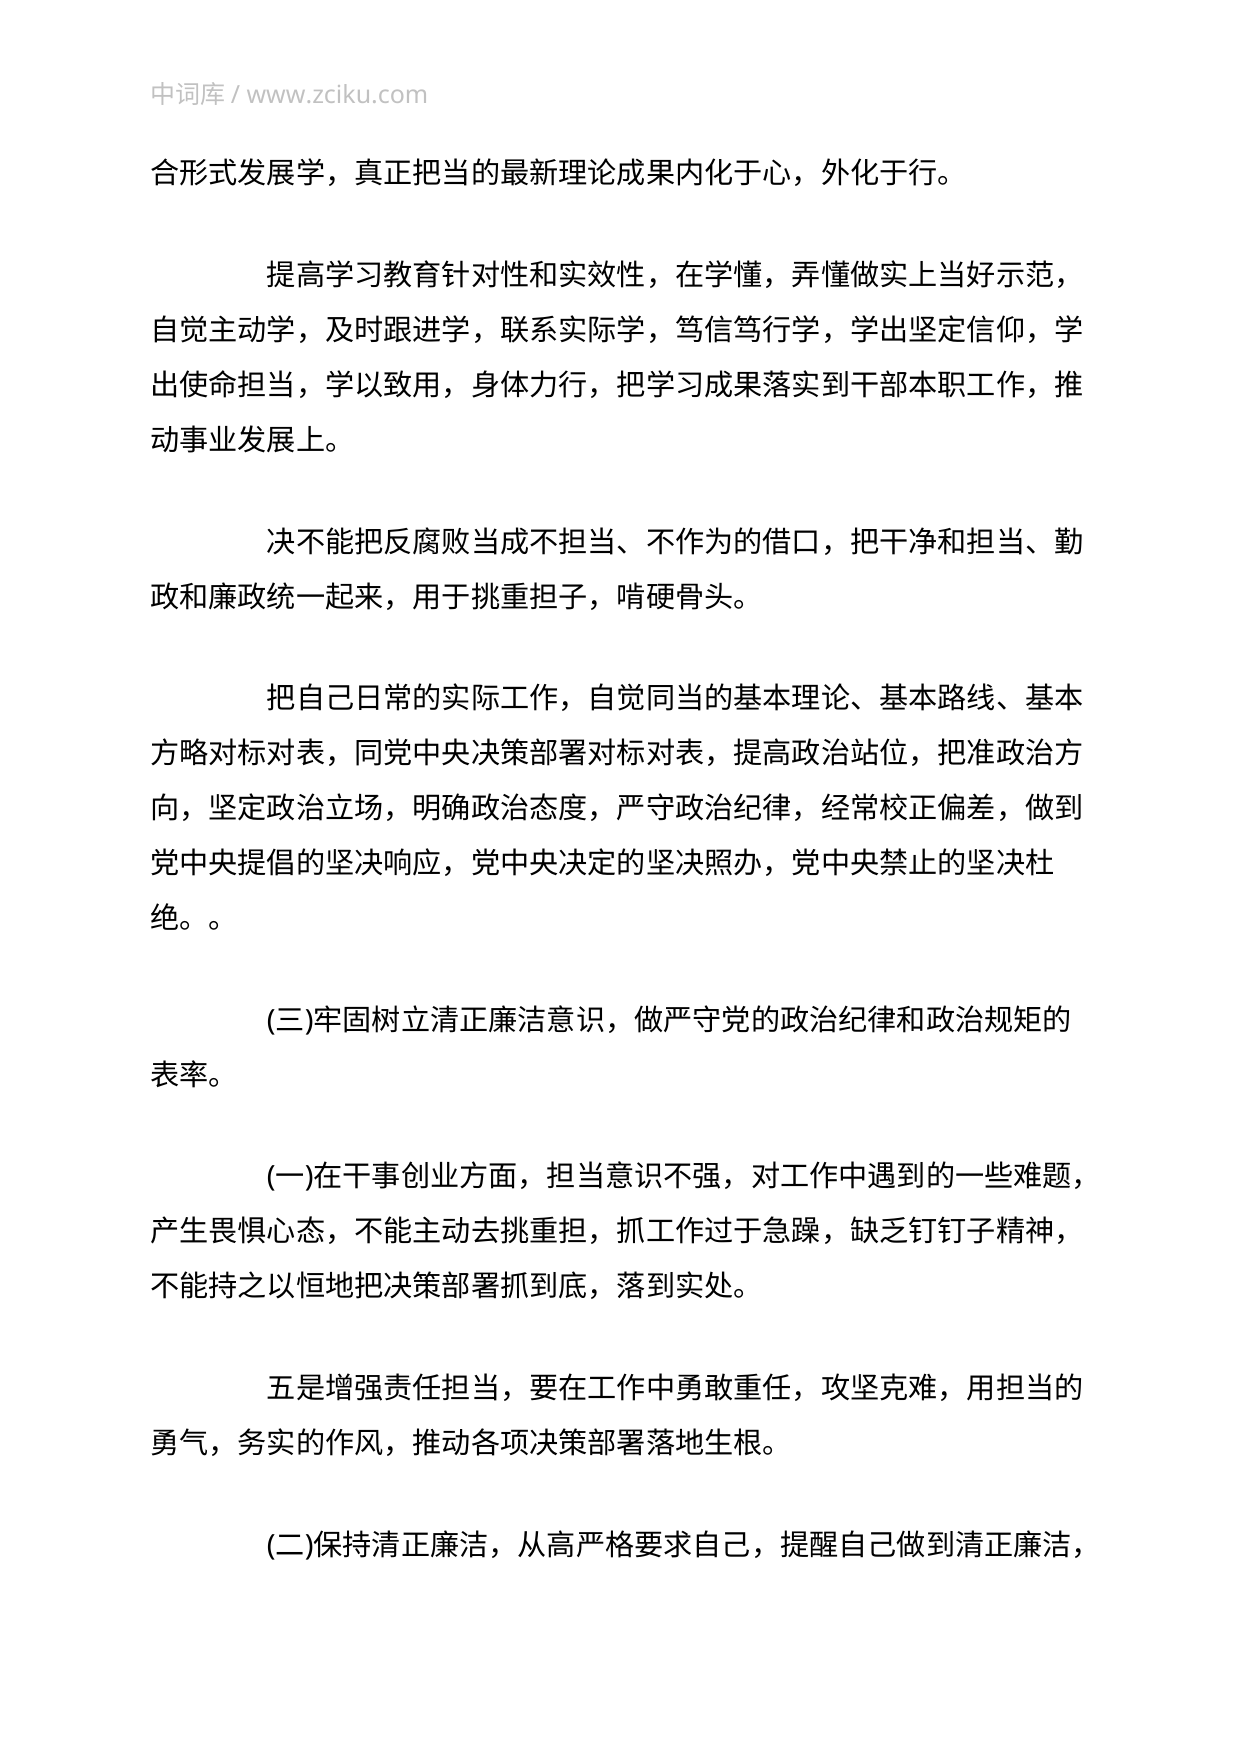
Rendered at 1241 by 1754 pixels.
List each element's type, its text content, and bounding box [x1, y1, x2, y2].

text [150, 1521, 1090, 1564]
text 五是增强责任担当，要在工作中勇敢重任，攻坚克难，用担当的勇气，务实的作风，推动各项决策部署落地生根。 [150, 1365, 1090, 1462]
text 提高学习教育针对性和实效性，在学懂，弄懂做实上当好示范，自觉主动学，及时跟进学，联系实际学，笃信笃行学，学出坚定信仰，学出使命担当，学以致用，身体力行，把学习成果落实到干部本职工作，推动事业发展上。 [150, 252, 1090, 459]
text 决不能把反腐败当成不担当、不作为的借口，把干净和担当、勤政和廉政统一起来，用于挑重担子，啃硬骨头。 [150, 518, 1090, 615]
text (一)在干事创业方面，担当意识不强，对工作中遇到的一些难题，产生畏惧心态，不能主动去挑重担，抓工作过于急躁，缺乏钉钉子精神，不能持之以恒地把决策部署抓到底，落到实处。 [150, 1153, 1090, 1305]
text (三)牢固树立清正廉洁意识，做严守党的政治纪律和政治规矩的表率。 [150, 996, 1090, 1093]
text 把自己日常的实际工作，自觉同当的基本理论、基本路线、基本方略对标对表，同党中央决策部署对标对表，提高政治站位，把准政治方向，坚定政治立场，明确政治态度，严守政治纪律，经常校正偏差，做到党中央提倡的坚决响应，党中央决定的坚决照办，党中央禁止的坚决杜绝。。 [150, 675, 1090, 937]
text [150, 150, 1090, 192]
